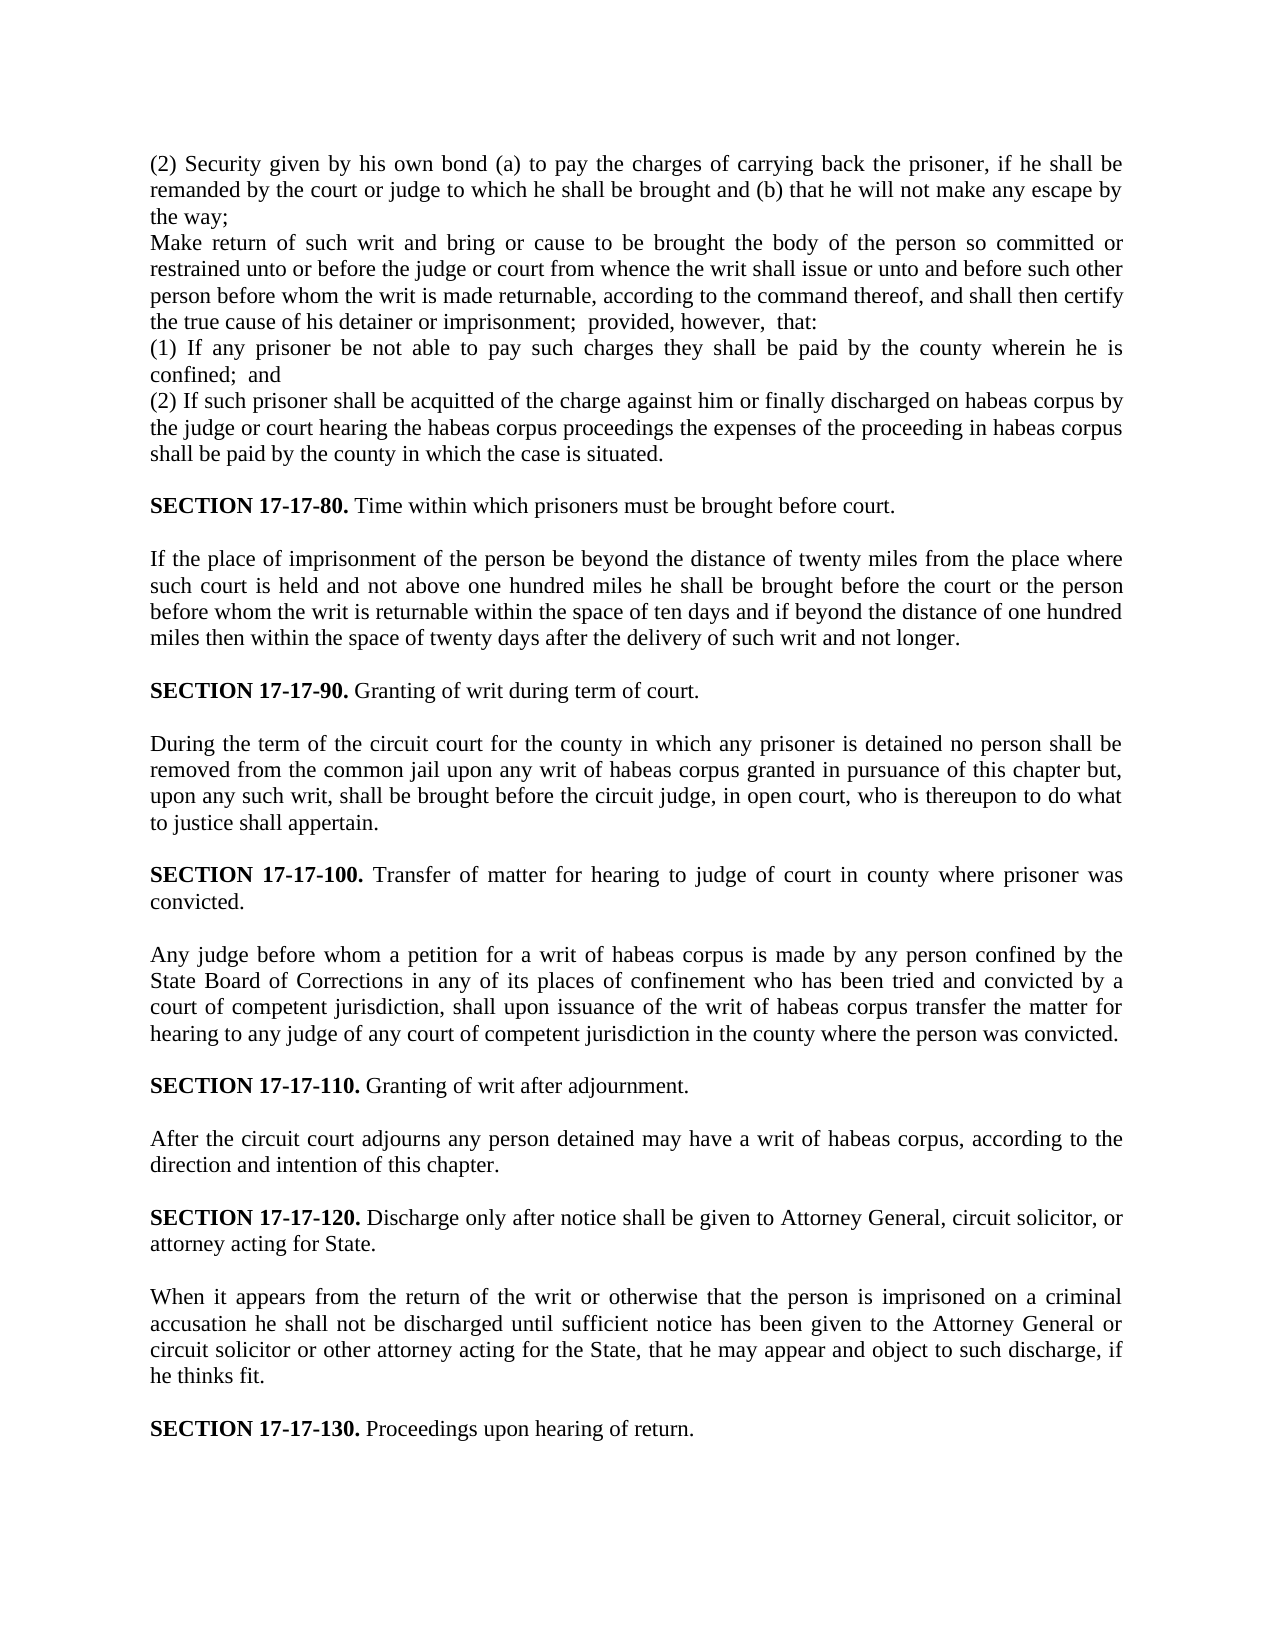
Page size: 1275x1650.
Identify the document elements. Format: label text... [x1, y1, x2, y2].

text During the term of the circuit court for the county in which any prisoner is detained no person shall be removed from the common jail upon any writ of habeas corpus granted in pursuance of this chapter but, upon any such writ, shall be brought before the circuit judge, in open court, who is thereupon to do what to justice shall appertain. [150, 730, 1125, 835]
text When it appears from the return of the writ or otherwise that the person is imprisoned on a criminal accusation he shall not be discharged until sufficient notice has been given to the Attorney General or circuit solicitor or other attorney acting for the State, that he may appear and object to such discharge, if he thinks fit. [150, 1283, 1125, 1389]
text (1) If any prisoner be not able to pay such charges they shall be paid by the county wherein he is confined; and [150, 334, 1125, 387]
text SECTION 17-17-120. Discharge only after notice shall be given to Attorney General, circuit solicitor, or attorney acting for State. [150, 1204, 1125, 1257]
text (2) Security given by his own bond (a) to pay the charges of carrying back the prisoner, if he shall be remanded by the court or judge to which he shall be brought and (b) that he will not make any escape by the way; [150, 150, 1125, 229]
text SECTION 17-17-110. Granting of writ after adjournment. [150, 1072, 1125, 1099]
text If the place of imprisonment of the person be beyond the distance of twenty miles from the place where such court is held and not above one hundred miles he shall be brought before the court or the person before whom the writ is returnable within the space of ten days and if beyond the distance of one hundred miles then within the space of twenty days after the delivery of such writ and not longer. [150, 545, 1125, 651]
text Any judge before whom a petition for a writ of habeas corpus is made by any person confined by the State Board of Corrections in any of its places of confinement who has been tried and convicted by a court of competent jurisdiction, shall upon issuance of the writ of habeas corpus transfer the matter for hearing to any judge of any court of competent jurisdiction in the county where the person was convicted. [150, 941, 1125, 1046]
text After the circuit court adjourns any person detained may have a writ of habeas corpus, according to the direction and intention of this chapter. [150, 1125, 1125, 1178]
text (2) If such prisoner shall be acquitted of the charge against him or finally discharged on habeas corpus by the judge or court hearing the habeas corpus proceedings the expenses of the proceeding in habeas corpus shall be paid by the county in which the case is situated. [150, 387, 1125, 466]
text SECTION 17-17-90. Granting of writ during term of court. [150, 677, 1125, 703]
text SECTION 17-17-80. Time within which prisoners must be brought before court. [150, 493, 1125, 519]
text SECTION 17-17-130. Proceedings upon hearing of return. [150, 1415, 1125, 1441]
text Make return of such writ and bring or cause to be brought the body of the person so committed or restrained unto or before the judge or court from whence the writ shall issue or unto and before such other person before whom the writ is made returnable, according to the command thereof, and shall then certify the true cause of his detainer or imprisonment; provided, however, that: [150, 229, 1125, 334]
text SECTION 17-17-100. Transfer of matter for hearing to judge of court in county where prisoner was convicted. [150, 862, 1125, 914]
